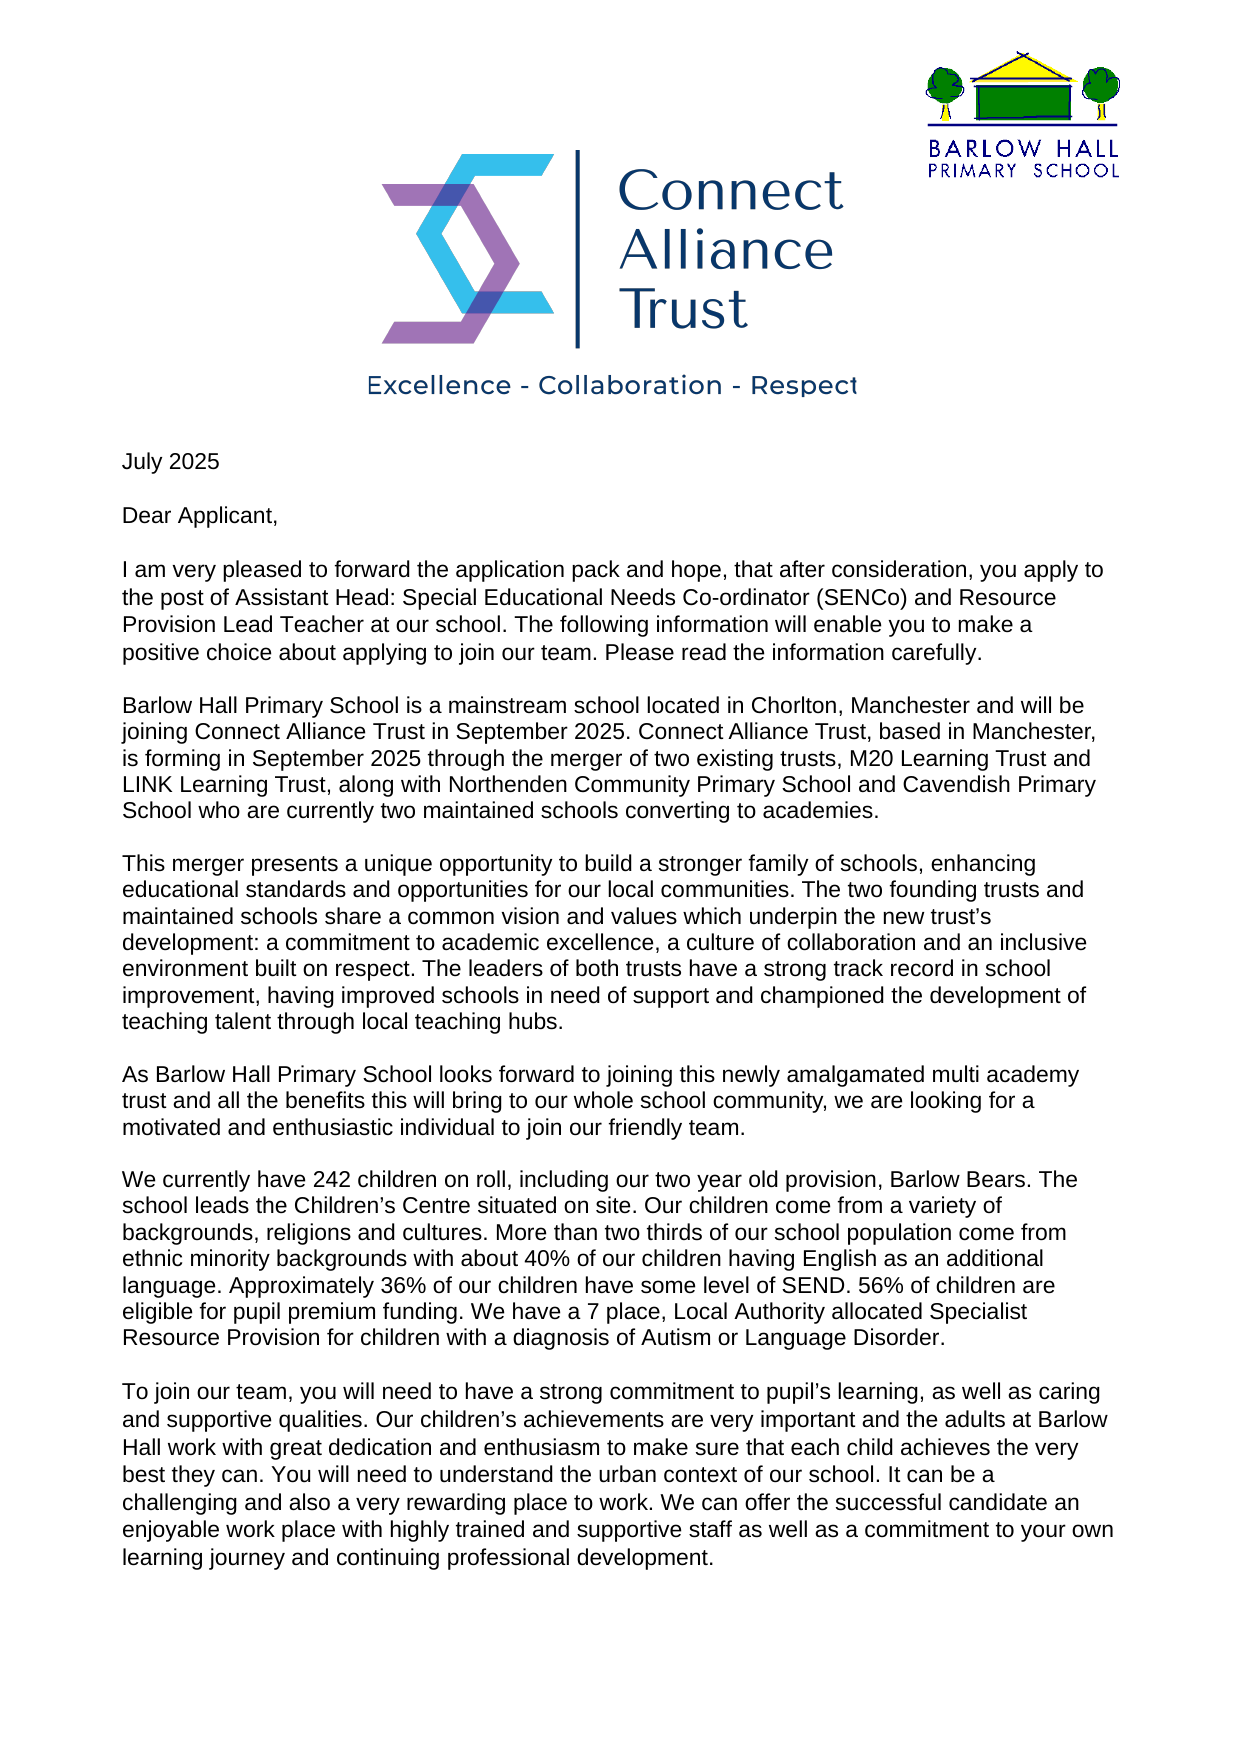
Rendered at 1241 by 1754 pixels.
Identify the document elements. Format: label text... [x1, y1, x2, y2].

list Barlow Hall Primary School is a mainstream school located in Chorlton, Manchester and will be joining Connect Alliance Trust in September 2025. Connect Alliance Trust, based in Manchester, is forming in September 2025 through the merger of two existing trusts, M20 Learning Trust and LINK Learning Trust, along with Northenden Community Primary School and Cavendish Primary School who are currently two maintained schools converting to academies. [122, 692, 1116, 823]
text July 2025 [122, 447, 1116, 475]
text Dear Applicant, [122, 501, 1116, 529]
text We currently have 242 children on roll, including our two year old provision, Barlow Bears. The school leads the Children’s Centre situated on site. Our children come from a variety of backgrounds, religions and cultures. More than two thirds of our school population come from ethnic minority backgrounds with about 40% of our children having English as an additional language. Approximately 36% of our children have some level of SEND. 56% of children are eligible for pupil premium funding. We have a 7 place, Local Authority allocated Specialist Resource Provision for children with a diagnosis of Autism or Language Disorder. [122, 1166, 1116, 1351]
text I am very pleased to forward the application pack and hope, that after consideration, you apply to the post of Assistant Head: Special Educational Needs Co-ordinator (SENCo) and Resource Provision Lead Teacher at our school. The following information will enable you to make a positive choice about applying to join our team. Please read the information carefully. [122, 555, 1116, 665]
picture [368, 150, 857, 397]
list As Barlow Hall Primary School looks forward to joining this newly amalgamated multi academy trust and all the benefits this will bring to our whole school community, we are looking for a motivated and enthusiastic individual to join our friendly team. [122, 1061, 1116, 1140]
list This merger presents a unique opportunity to build a stronger family of schools, enhancing educational standards and opportunities for our local communities. The two founding trusts and maintained schools share a common vision and values which underpin the new trust’s development: a commitment to academic excellence, a culture of collaboration and an inclusive environment built on respect. The leaders of both trusts have a strong track record in school improvement, having improved schools in need of support and championed the development of teaching talent through local teaching hubs. [122, 850, 1116, 1034]
text To join our team, you will need to have a strong commitment to pupil’s learning, as well as caring and supportive qualities. Our children’s achievements are very important and the adults at Barlow Hall work with great dedication and enthusiasm to make sure that each child achieves the very best they can. You will need to understand the urban context of our school. It can be a challenging and also a very rewarding place to work. We can offer the successful candidate an enjoyable work place with highly trained and supportive staff as well as a commitment to your own learning journey and continuing professional development. [122, 1377, 1116, 1570]
